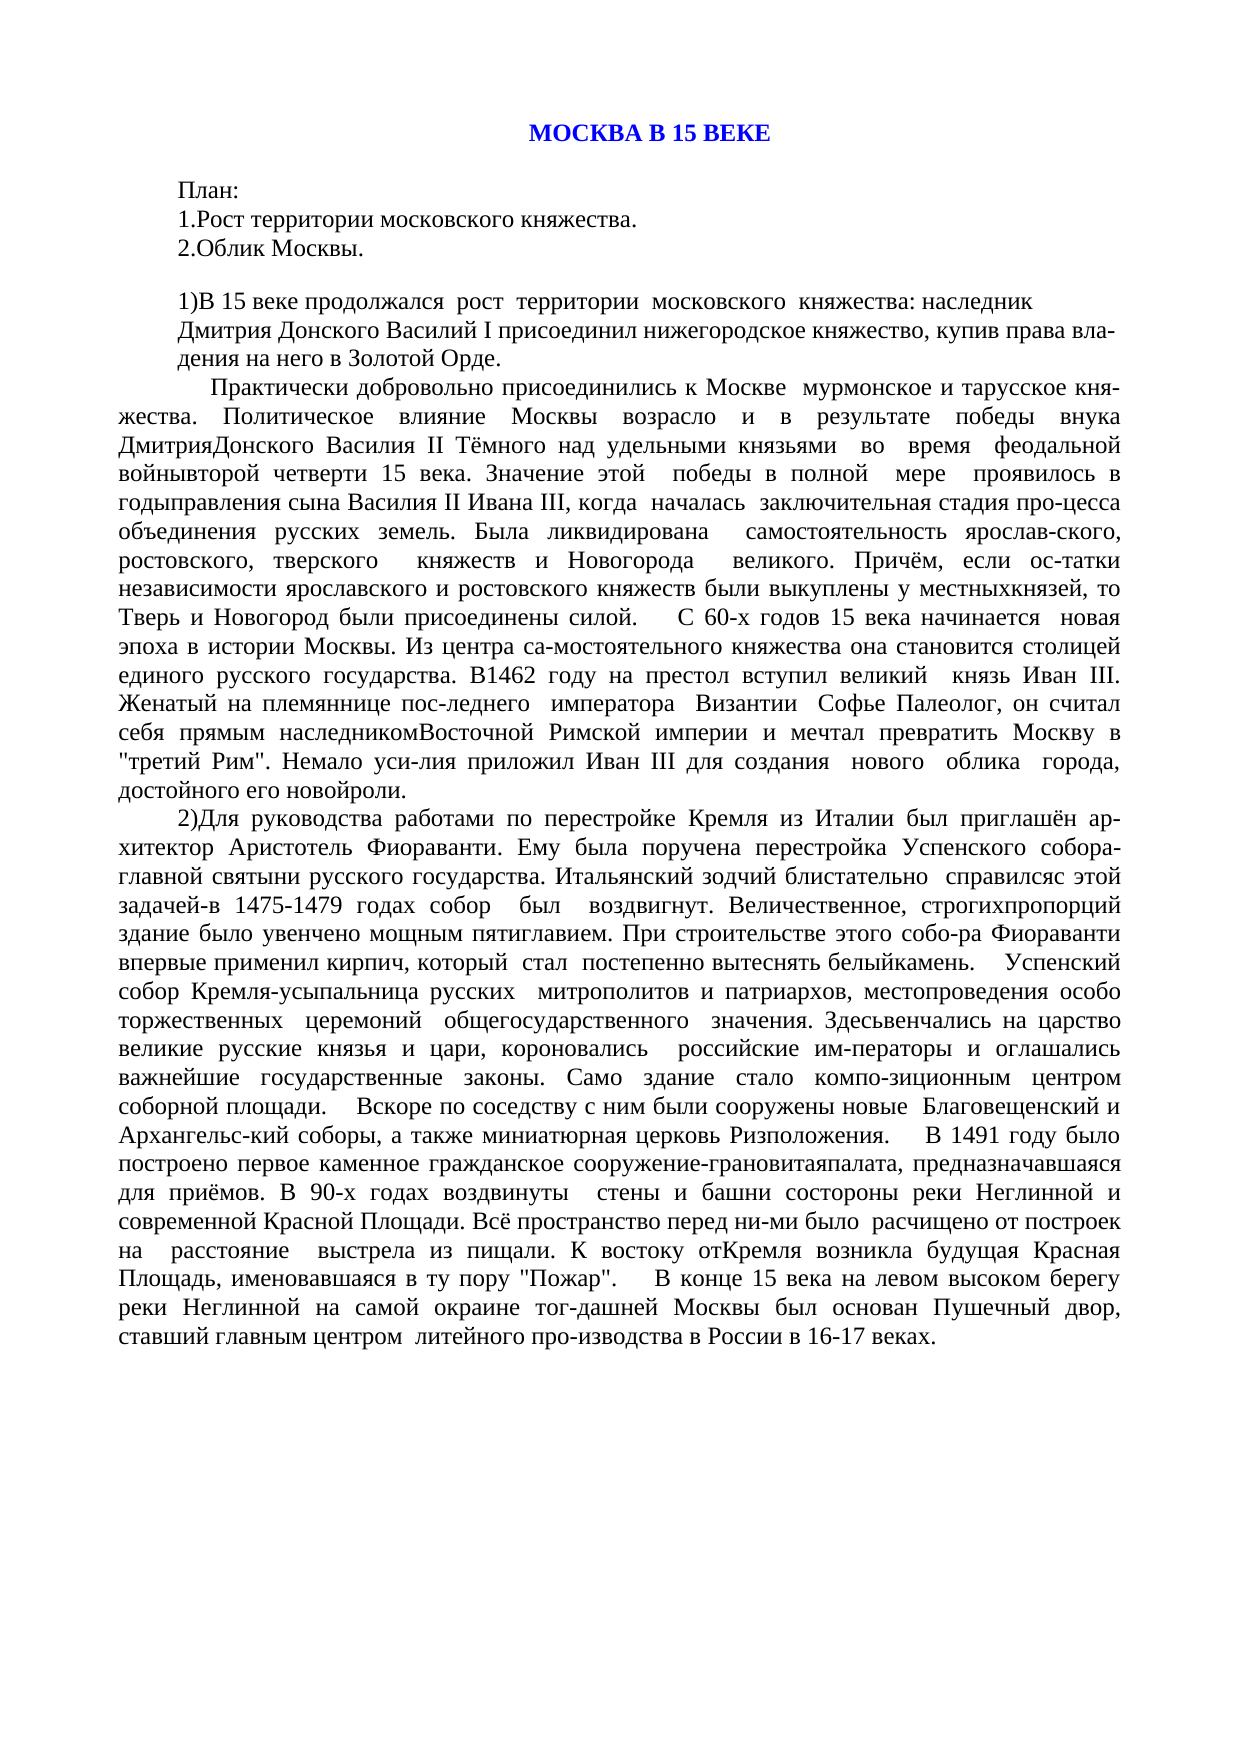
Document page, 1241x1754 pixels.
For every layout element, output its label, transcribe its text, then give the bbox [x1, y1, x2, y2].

text дения на него в Золотой Орде. [118, 343, 1122, 372]
text МОСКВА В 15 ВЕКЕ [118, 118, 1122, 147]
text План: [118, 176, 1122, 204]
text 1.Рост территории московского княжества. [118, 204, 1122, 233]
text 1)В 15 веке продолжался рост территории московского княжества: наследник [118, 286, 1122, 315]
text Дмитрия Донского Василий I присоединил нижегородское княжество, купив права вла- [118, 315, 1122, 343]
text 2.Облик Москвы. [118, 233, 1122, 262]
text Практически добровольно присоединились к Москве мурмонское и тарусское кня-жества. Политическое влияние Москвы возрасло и в результате победы внука ДмитрияДонского Василия II Тёмного над удельными князьями во время феодальной войнывторой четверти 15 века. Значение этой победы в полной мере проявилось в годыправления сына Василия II Ивана III, когда началась заключительная стадия про-цесса объединения русских земель. Была ликвидирована самостоятельность ярослав-ского, ростовского, тверского княжеств и Новогорода великого. Причём, если ос-татки независимости ярославского и ростовского княжеств были выкуплены у местныхкнязей, то Тверь и Новогород были присоединены силой. С 60-х годов 15 века начинается новая эпоха в истории Москвы. Из центра са-мостоятельного княжества она становится столицей единого русского государства. В1462 году на престол вступил великий князь Иван III. Женатый на племяннице пос-леднего императора Византии Софье Палеолог, он считал себя прямым наследникомВосточной Римской империи и мечтал превратить Москву в "третий Рим". Немало уси-лия приложил Иван III для создания нового облика города, достойного его новойроли. [118, 372, 1122, 803]
text 2)Для руководства работами по перестройке Кремля из Италии был приглашён ар-хитектор Аристотель Фиораванти. Ему была поручена перестройка Успенского собора-главной святыни русского государства. Итальянский зодчий блистательно справилсяс этой задачей-в 1475-1479 годах собор был воздвигнут. Величественное, строгихпропорций здание было увенчено мощным пятиглавием. При строительстве этого собо-ра Фиораванти впервые применил кирпич, который стал постепенно вытеснять белыйкамень. Успенский собор Кремля-усыпальница русских митрополитов и патриархов, местопроведения особо торжественных церемоний общегосударственного значения. Здесьвенчались на царство великие русские князья и цари, короновались российские им-ператоры и оглашались важнейшие государственные законы. Само здание стало компо-зиционным центром соборной площади. Вскоре по соседству с ним были сооружены новые Благовещенский и Архангельс-кий соборы, а также миниатюрная церковь Ризположения. В 1491 году было построено первое каменное гражданское сооружение-грановитаяпалата, предназначавшаяся для приёмов. В 90-х годах воздвинуты стены и башни состороны реки Неглинной и современной Красной Площади. Всё пространство перед ни-ми было расчищено от построек на расстояние выстрела из пищали. К востоку отКремля возникла будущая Красная Площадь, именовавшаяся в ту пору "Пожар". В конце 15 века на левом высоком берегу реки Неглинной на самой окраине тог-дашней Москвы был основан Пушечный двор, ставший главным центром литейного про-изводства в России в 16-17 веках. [118, 803, 1122, 1350]
